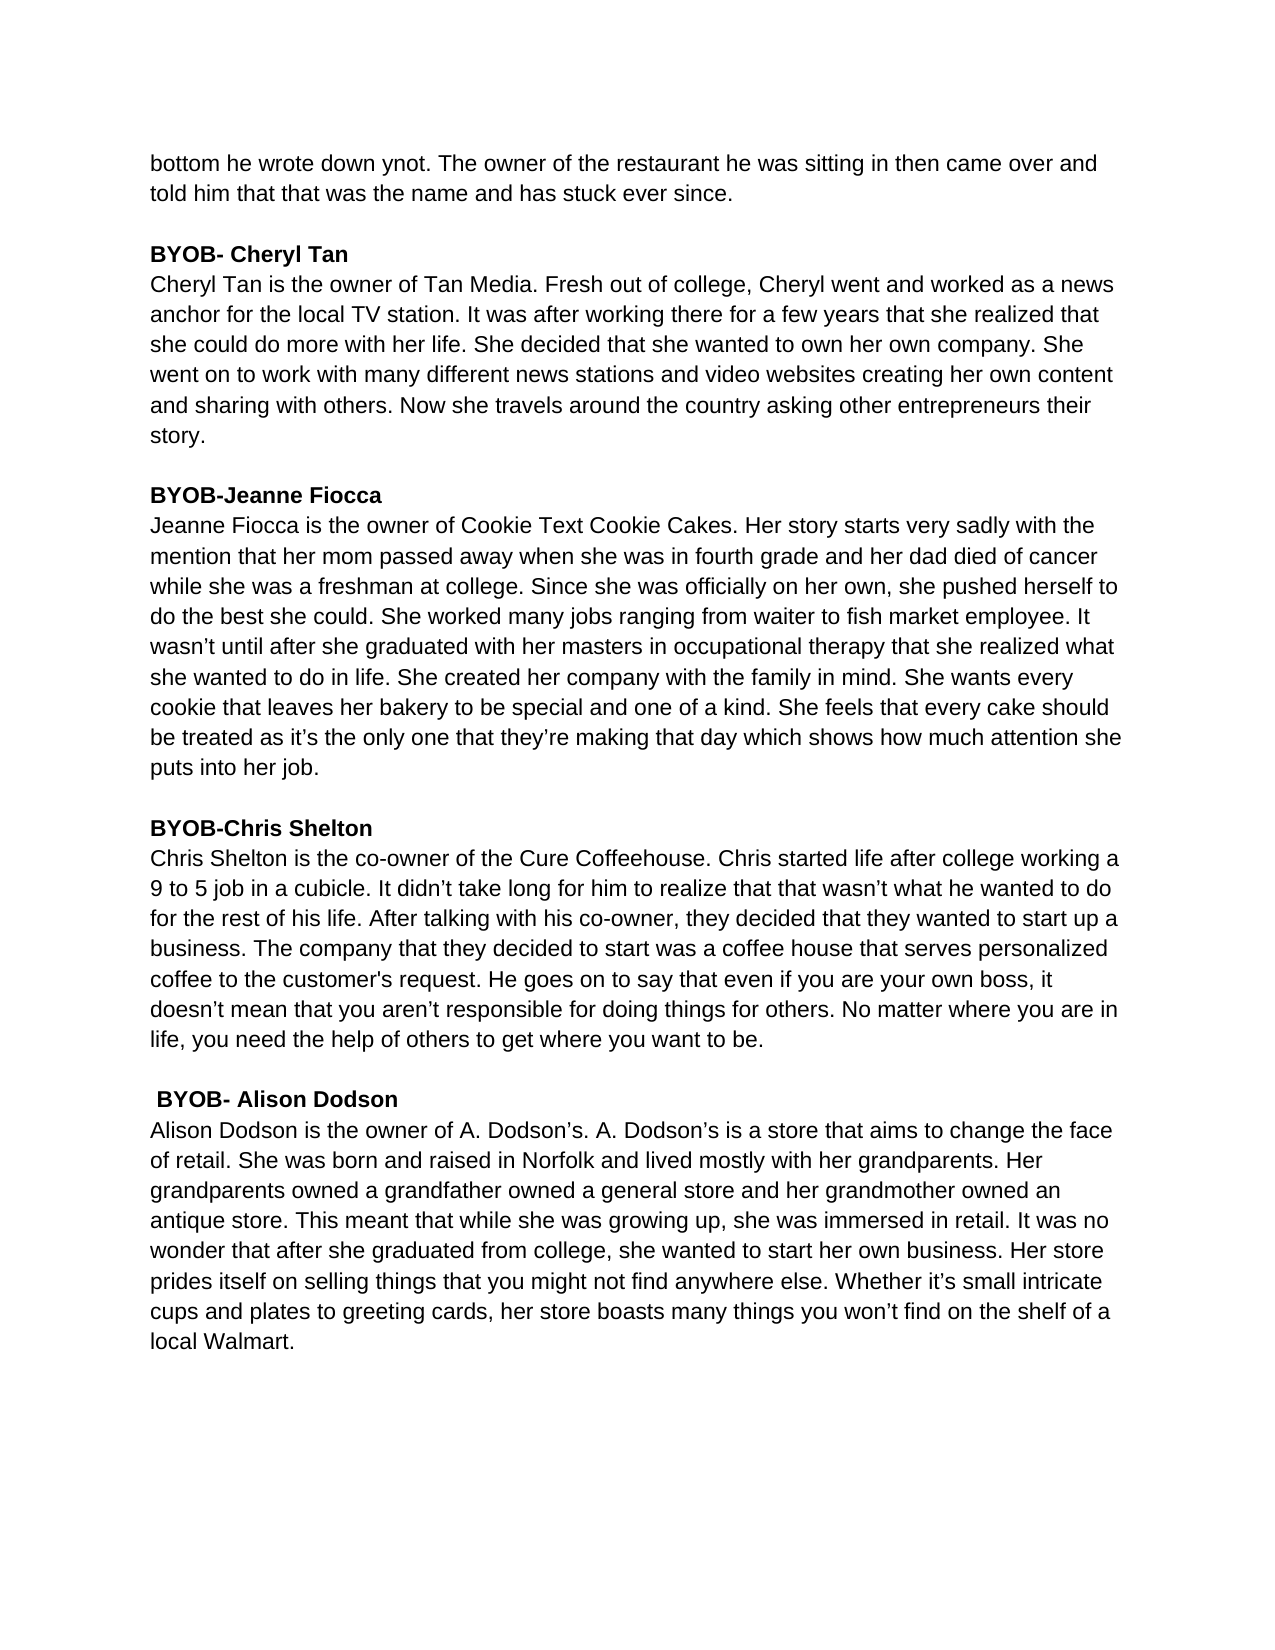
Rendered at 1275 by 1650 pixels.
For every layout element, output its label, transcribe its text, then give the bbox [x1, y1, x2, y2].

text BYOB- Cheryl Tan [150, 241, 1125, 267]
text Chris Shelton is the co-owner of the Cure Coffeehouse. Chris started life after college working a 9 to 5 job in a cubicle. It didn’t take long for him to realize that that wasn’t what he wanted to do for the rest of his life. After talking with his co-owner, they decided that they wanted to start up a business. The company that they decided to start was a coffee house that serves personalized coffee to the customer's request. He goes on to say that even if you are your own boss, it doesn’t mean that you aren’t responsible for doing things for others. No matter where you are in life, you need the help of others to get where you want to be. [150, 845, 1125, 1052]
text BYOB- Alison Dodson [150, 1086, 1125, 1113]
text Jeanne Fiocca is the owner of Cookie Text Cookie Cakes. Her story starts very sadly with the mention that her mom passed away when she was in fourth grade and her dad died of cancer while she was a freshman at college. Since she was officially on her own, she pushed herself to do the best she could. She worked many jobs ranging from waiter to fish market employee. It wasn’t until after she graduated with her masters in occupational therapy that she realized what she wanted to do in life. She created her company with the family in mind. She wants every cookie that leaves her bakery to be special and one of a kind. She feels that every cake should be treated as it’s the only one that they’re making that day which shows how much attention she puts into her job. [150, 512, 1125, 781]
text BYOB-Jeanne Fiocca [150, 482, 1125, 509]
text BYOB-Chris Shelton [150, 814, 1125, 841]
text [150, 150, 1125, 207]
text Cheryl Tan is the owner of Tan Media. Fresh out of college, Cheryl went and worked as a news anchor for the local TV station. It was after working there for a few years that she realized that she could do more with her life. She decided that she wanted to own her own company. She went on to work with many different news stations and video websites creating her own content and sharing with others. Now she travels around the country asking other entrepreneurs their story. [150, 271, 1125, 448]
text Alison Dodson is the owner of A. Dodson’s. A. Dodson’s is a store that aims to change the face of retail. She was born and raised in Norfolk and lived mostly with her grandparents. Her grandparents owned a grandfather owned a general store and her grandmother owned an antique store. This meant that while she was growing up, she was immersed in retail. It was no wonder that after she graduated from college, she wanted to start her own business. Her store prides itself on selling things that you might not find anywhere else. Whether it’s small intricate cups and plates to greeting cards, her store boasts many things you won’t find on the shelf of a local Walmart. [150, 1117, 1125, 1354]
